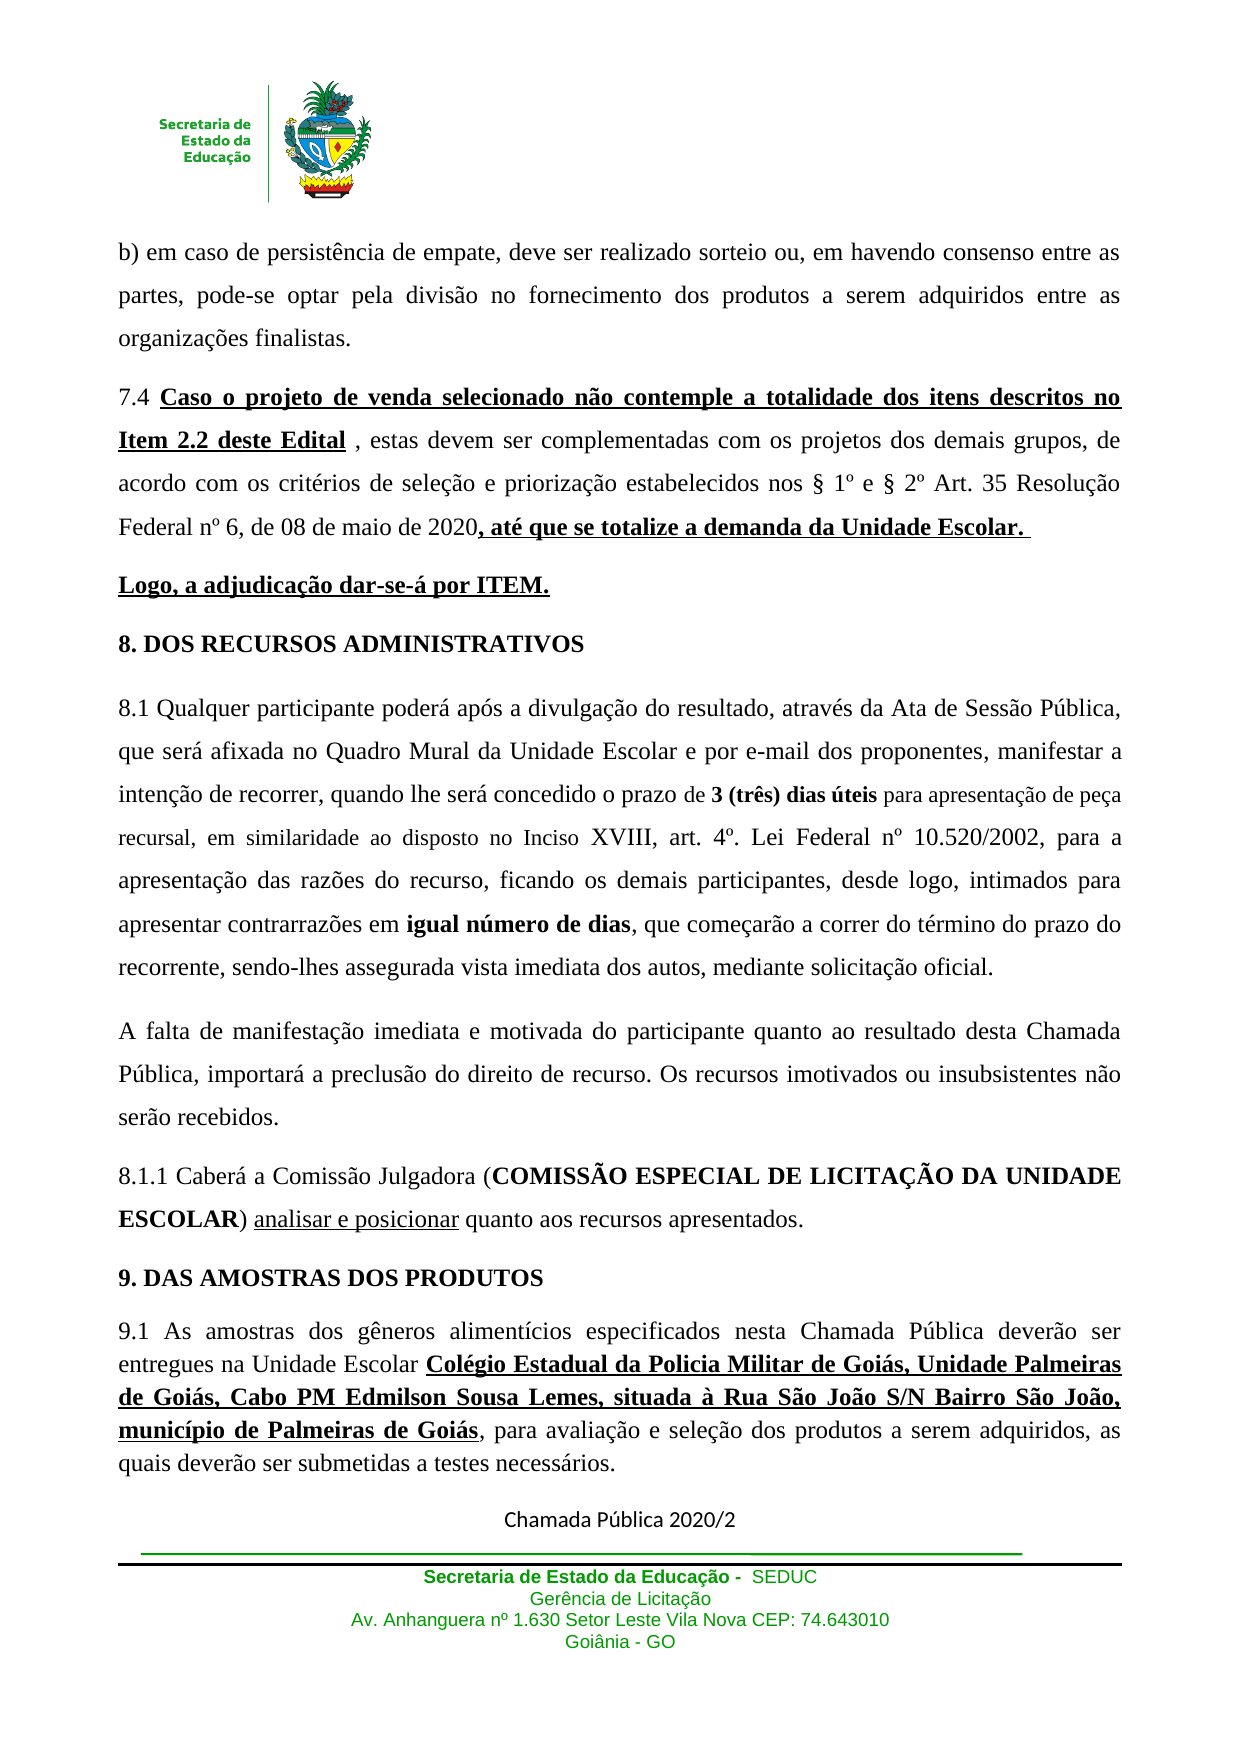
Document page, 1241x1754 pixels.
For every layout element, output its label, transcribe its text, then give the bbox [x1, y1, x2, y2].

picture [118, 73, 412, 210]
text Logo, a adjudicação dar-se-á por ITEM. [118, 570, 1122, 599]
text A falta de manifestação imediata e motivada do participante quanto ao resultado desta Chamada Pública, importará a preclusão do direito de recurso. Os recursos imotivados ou insubsistentes não serão recebidos. [118, 1016, 1122, 1131]
text b) em caso de persistência de empate, deve ser realizado sorteio ou, em havendo consenso entre as partes, pode-se optar pela divisão no fornecimento dos produtos a serem adquiridos entre as organizações finalistas. [118, 237, 1122, 352]
text 8. DOS RECURSOS ADMINISTRATIVOS [118, 629, 1122, 658]
text 9.1 As amostras dos gêneros alimentícios especificados nesta Chamada Pública deverão ser entregues na Unidade Escolar Colégio Estadual da Policia Militar de Goiás, Unidade Palmeiras de Goiás, Cabo PM Edmilson Sousa Lemes, situada à Rua São João S/N Bairro São João, município de Palmeiras de Goiás, para avaliação e seleção dos produtos a serem adquiridos, as quais deverão ser submetidas a testes necessários. [118, 1316, 1122, 1477]
text 7.4 Caso o projeto de venda selecionado não contemple a totalidade dos itens descritos no Item 2.2 deste Edital , estas devem ser complementadas com os projetos dos demais grupos, de acordo com os critérios de seleção e priorização estabelecidos nos § 1º e § 2º Art. 35 Resolução Federal nº 6, de 08 de maio de 2020, até que se totalize a demanda da Unidade Escolar. [118, 382, 1122, 540]
text 8.1 Qualquer participante poderá após a divulgação do resultado, através da Ata de Sessão Pública, que será afixada no Quadro Mural da Unidade Escolar e por e-mail dos proponentes, manifestar a intenção de recorrer, quando lhe será concedido o prazo de 3 (três) dias úteis para apresentação de peça recursal, em similaridade ao disposto no Inciso XVIII, art. 4º. Lei Federal nº 10.520/2002, para a apresentação das razões do recurso, ficando os demais participantes, desde logo, intimados para apresentar contrarrazões em igual número de dias, que começarão a correr do término do prazo do recorrente, sendo-lhes assegurada vista imediata dos autos, mediante solicitação oficial. [118, 693, 1122, 981]
text 8.1.1 Caberá a Comissão Julgadora (COMISSÃO ESPECIAL DE LICITAÇÃO DA UNIDADE ESCOLAR) analisar e posicionar quanto aos recursos apresentados. [118, 1161, 1122, 1233]
text 9. DAS AMOSTRAS DOS PRODUTOS [118, 1263, 1028, 1291]
